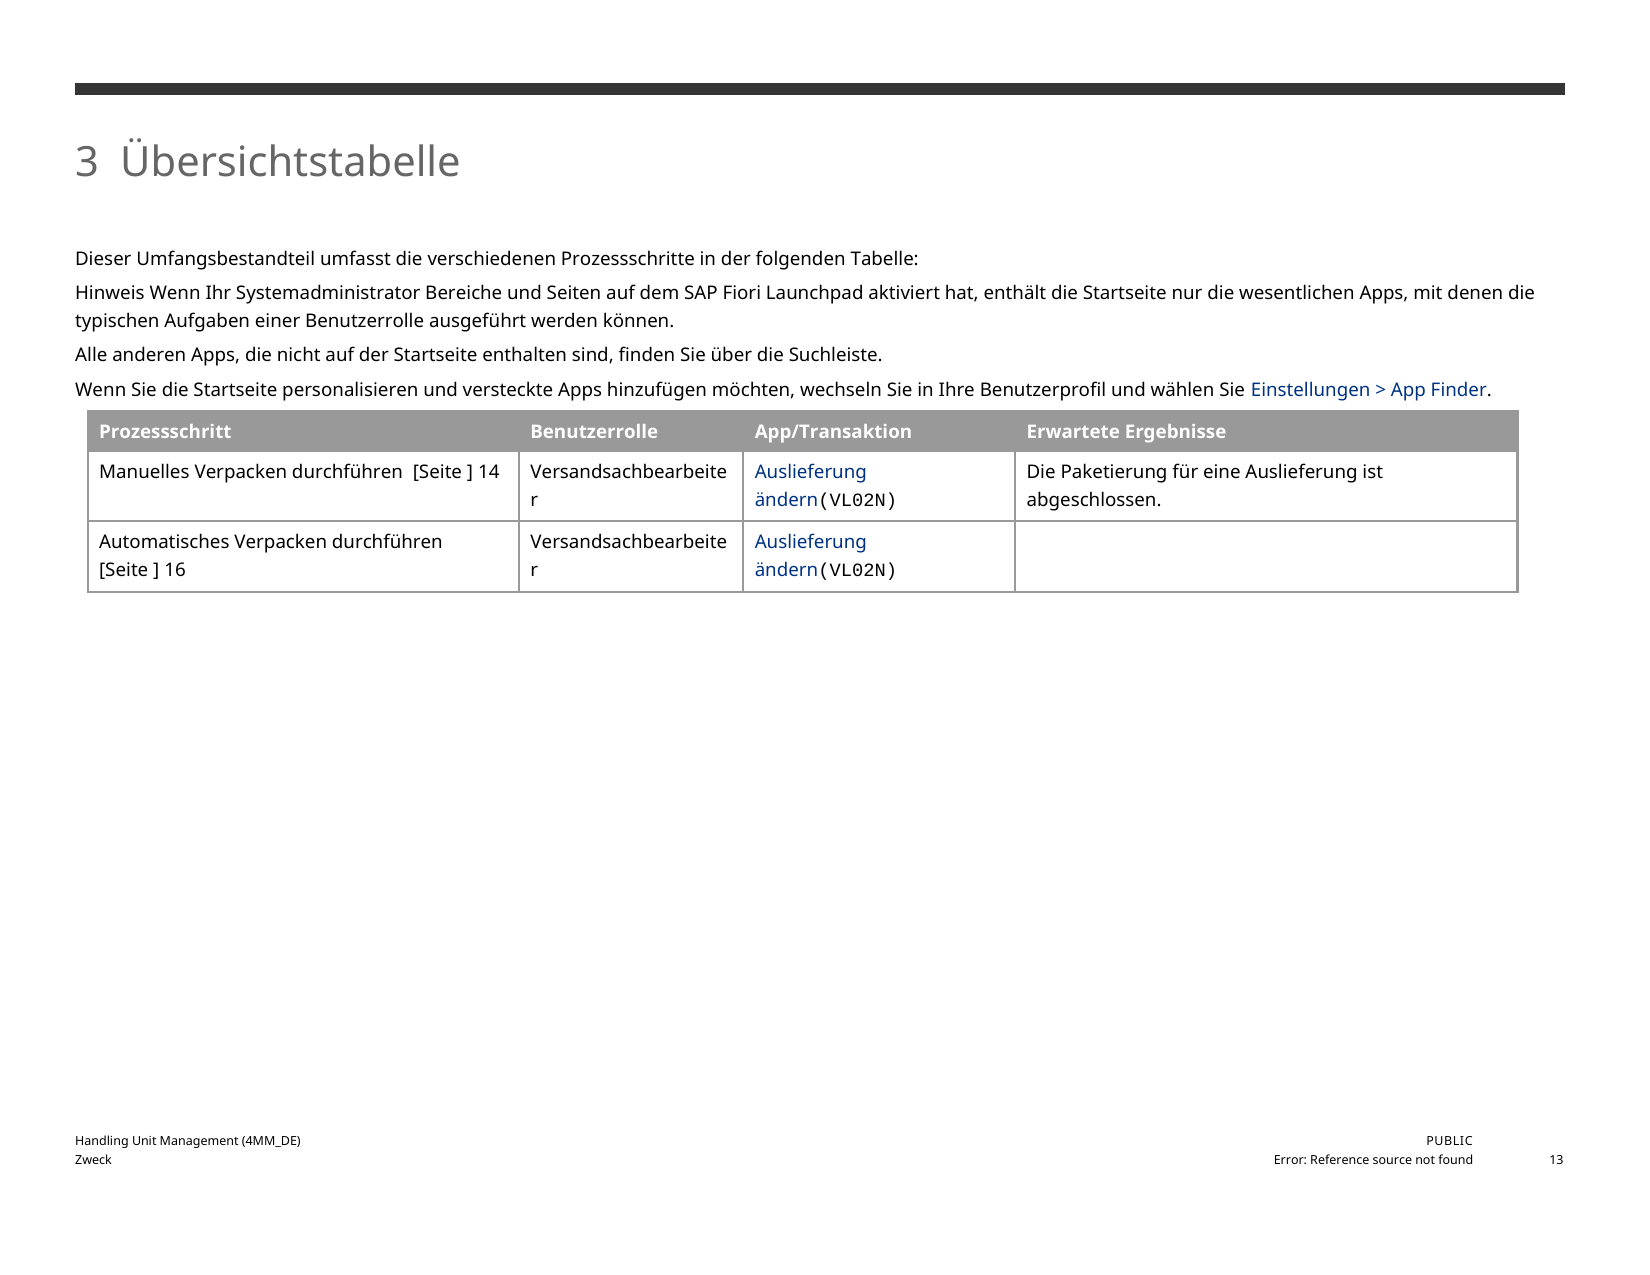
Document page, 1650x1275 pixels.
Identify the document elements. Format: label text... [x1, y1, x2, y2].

table_cell Auslieferung ändern(VL02N) [744, 522, 1014, 591]
table_cell Manuelles Verpacken durchführen [Seite ] 13 [89, 452, 518, 520]
table_cell Versandsachbearbeiter [520, 522, 742, 591]
table_header Prozessschritt [89, 412, 518, 450]
text Dieser Umfangsbestandteil umfasst die verschiedenen Prozessschritte in der folgenden Tabelle: [75, 245, 1565, 271]
table_header App/Transaktion [744, 412, 1014, 450]
table_cell Automatisches Verpacken durchführen [Seite ] 15 [89, 522, 518, 591]
table_cell Versandsachbearbeiter [520, 452, 742, 520]
table_cell Auslieferung ändern(VL02N) [744, 452, 1014, 520]
subtitle Übersichtstabelle [75, 137, 1565, 187]
table_cell Die Paketierung für eine Auslieferung ist abgeschlossen. [1016, 452, 1516, 520]
text Alle anderen Apps, die nicht auf der Startseite enthalten sind, finden Sie über die Suchleiste. [75, 342, 1565, 367]
text Wenn Sie die Startseite personalisieren und versteckte Apps hinzufügen möchten, wechseln Sie in Ihre Benutzerprofil und wählen Sie Einstellungen > App Finder. [75, 376, 1565, 401]
text Hinweis Wenn Ihr Systemadministrator Bereiche und Seiten auf dem SAP Fiori Launchpad aktiviert hat, enthält die Startseite nur die wesentlichen Apps, mit denen die typischen Aufgaben einer Benutzerrolle ausgeführt werden können. [75, 279, 1565, 333]
table_header Erwartete Ergebnisse [1016, 412, 1516, 450]
table_header Benutzerrolle [520, 412, 742, 450]
table_cell [1016, 522, 1516, 591]
